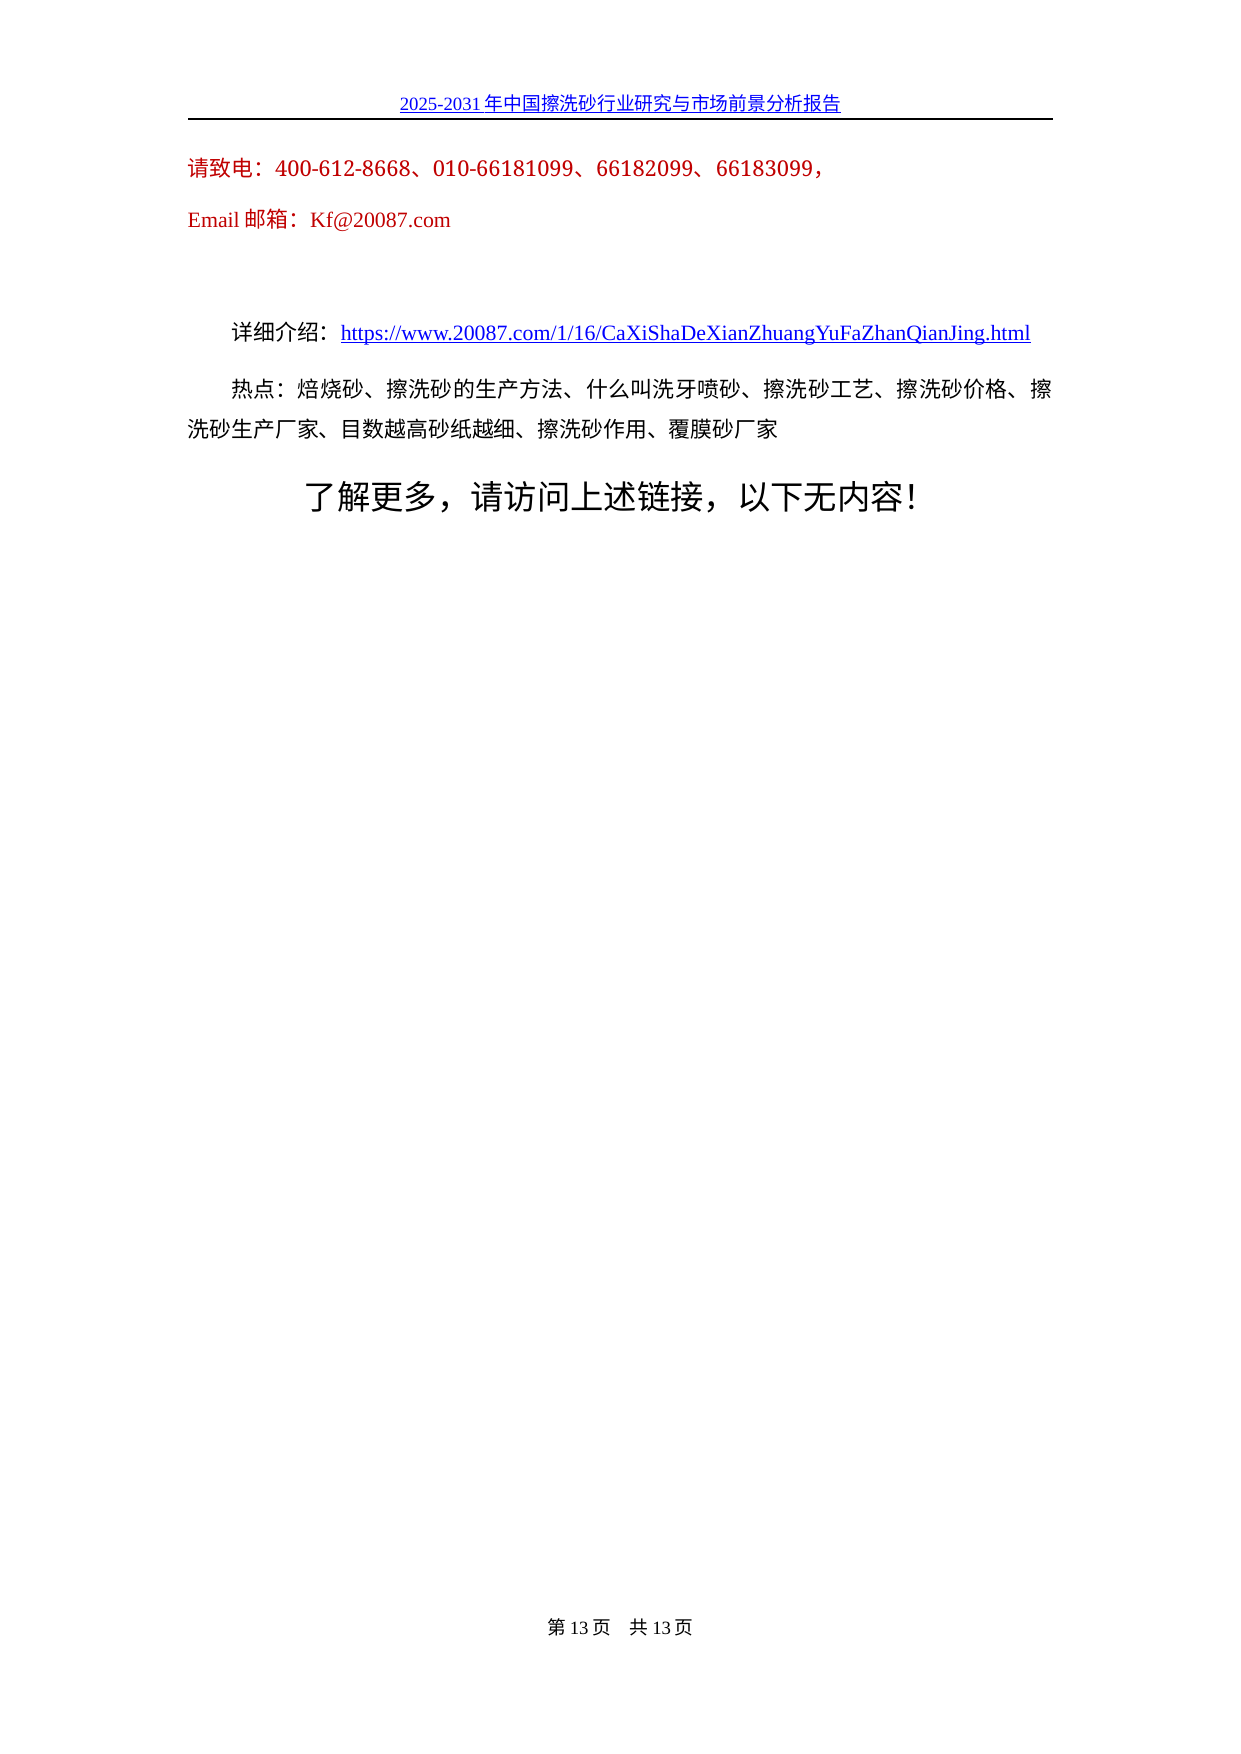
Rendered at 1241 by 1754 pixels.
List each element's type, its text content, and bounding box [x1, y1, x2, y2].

text 详细介绍：https://www.20087.com/1/16/CaXiShaDeXianZhuangYuFaZhanQianJing.html [187, 315, 1053, 347]
text Email邮箱：Kf@20087.com [187, 202, 1053, 234]
text 热点：焙烧砂、擦洗砂的生产方法、什么叫洗牙喷砂、擦洗砂工艺、擦洗砂价格、擦洗砂生产厂家、目数越高砂纸越细、擦洗砂作用、覆膜砂厂家 [187, 371, 1053, 444]
title 了解更多，请访问上述链接，以下无内容！ [187, 462, 1053, 527]
text 请致电：400-612-8668、010-66181099、66182099、66183099， [187, 150, 1053, 183]
